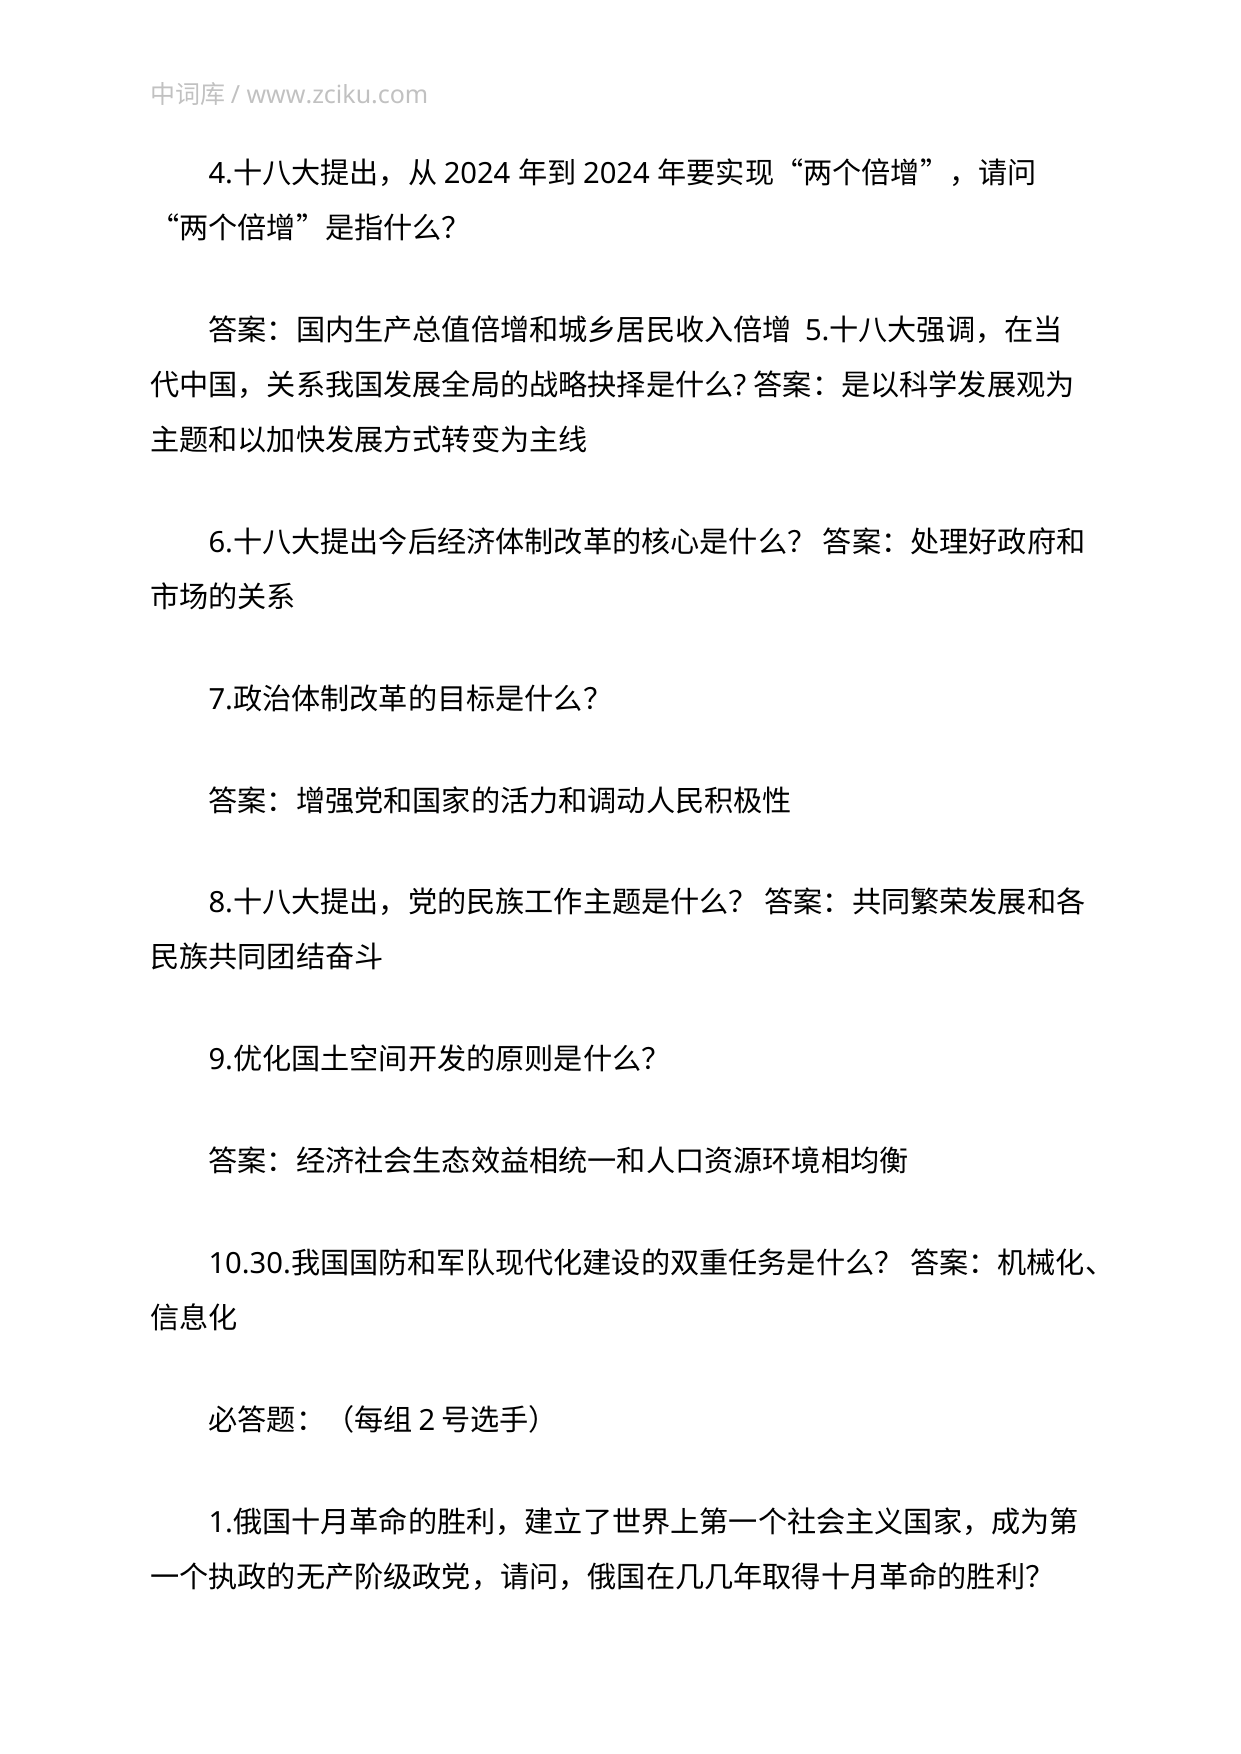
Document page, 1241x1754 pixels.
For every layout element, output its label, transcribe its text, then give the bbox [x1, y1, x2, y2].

text 必答题：（每组2号选手） [150, 1396, 1090, 1439]
text 4.十八大提出，从 2024 年到 2024 年要实现“两个倍增”，请问“两个倍增”是指什么？ [150, 150, 1090, 247]
text 答案：国内生产总值倍增和城乡居民收入倍增 5.十八大强调，在当代中国，关系我国发展全局的战略抉择是什么? 答案：是以科学发展观为主题和以加快发展方式转变为主线 [150, 307, 1090, 459]
text 6.十八大提出今后经济体制改革的核心是什么？ 答案：处理好政府和市场的关系 [150, 518, 1090, 616]
text 9.优化国土空间开发的原则是什么？ [150, 1036, 1090, 1078]
text 1.俄国十月革命的胜利，建立了世界上第一个社会主义国家，成为第一个执政的无产阶级政党，请问，俄国在几几年取得十月革命的胜利？ [150, 1498, 1090, 1596]
text 8.十八大提出，党的民族工作主题是什么？ 答案：共同繁荣发展和各民族共同团结奋斗 [150, 879, 1090, 976]
text 答案：增强党和国家的活力和调动人民积极性 [150, 777, 1090, 819]
text 答案：经济社会生态效益相统一和人口资源环境相均衡 [150, 1138, 1090, 1180]
text 7.政治体制改革的目标是什么？ [150, 675, 1090, 718]
text 10.30.我国国防和军队现代化建设的双重任务是什么？ 答案：机械化、信息化 [150, 1239, 1090, 1337]
